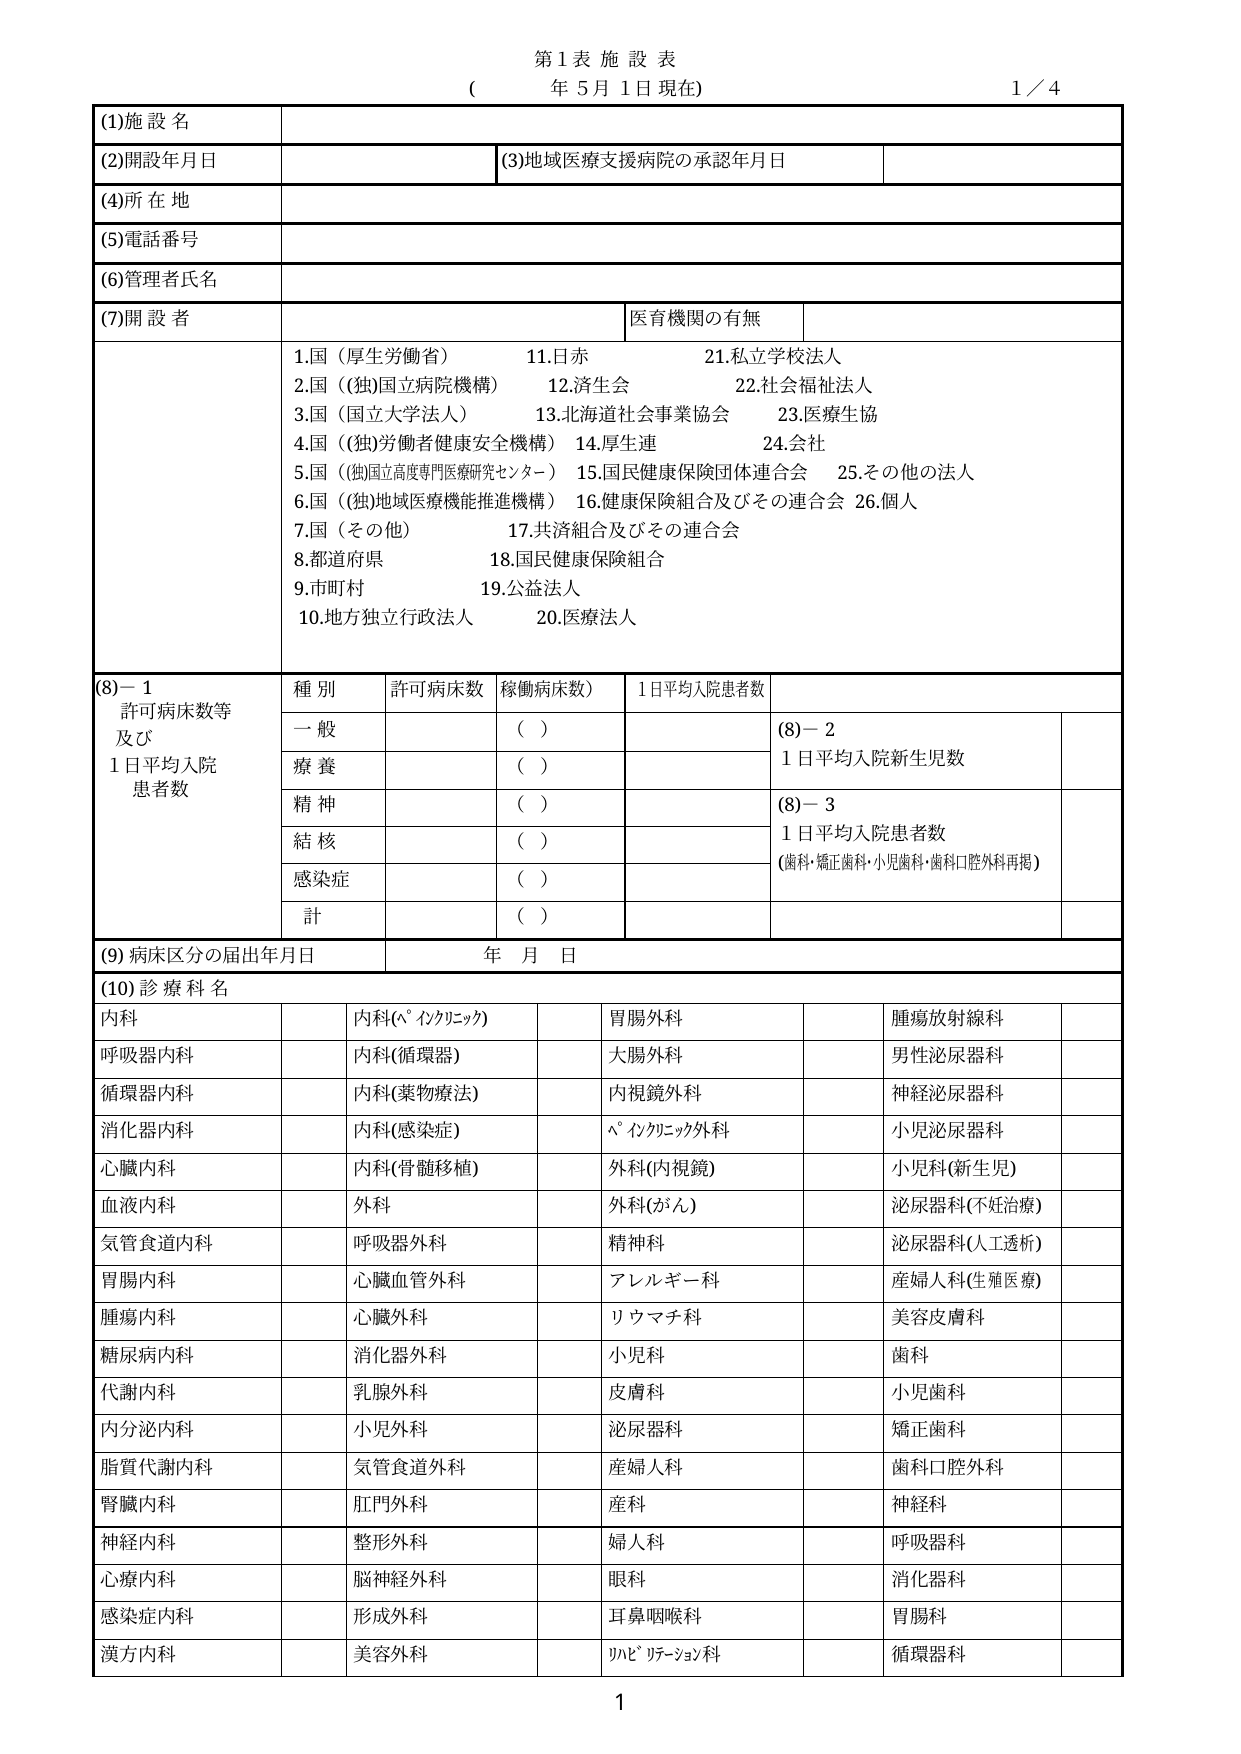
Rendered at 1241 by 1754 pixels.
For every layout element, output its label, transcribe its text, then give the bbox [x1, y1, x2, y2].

table_cell 小児科(新生児) [884, 1154, 1061, 1190]
table_cell (5)電話番号 [95, 225, 281, 262]
table_cell [804, 1041, 883, 1078]
table_cell 内科 [95, 1004, 281, 1040]
table_cell [1062, 1266, 1121, 1302]
text 第１表 施 設 表 [74, 44, 1118, 71]
table_header (1)施 設 名 [95, 107, 281, 143]
table_cell [1062, 1528, 1121, 1564]
table_cell (3)地域医療支援病院の承認年月日 [498, 146, 883, 183]
table_cell 消化器外科 [347, 1341, 537, 1377]
table_cell [804, 1415, 883, 1452]
table_cell 小児外科 [347, 1415, 537, 1452]
table_cell [804, 1565, 883, 1601]
table_cell [282, 1490, 346, 1526]
table_cell 一 般 [282, 713, 385, 751]
table_cell [771, 675, 1121, 712]
table_cell [1062, 1490, 1121, 1526]
table_cell [538, 1565, 601, 1601]
table_cell [804, 1303, 883, 1339]
table_cell [386, 752, 496, 788]
table_cell [1062, 1004, 1121, 1040]
table_cell [538, 1490, 601, 1526]
table_cell 耳鼻咽喉科 [602, 1602, 803, 1639]
table_cell 心臓血管外科 [347, 1266, 537, 1302]
table_cell [538, 1266, 601, 1302]
table_cell （ ） [497, 864, 624, 901]
table_cell 内科(骨髄移植) [347, 1154, 537, 1190]
table_cell [1062, 713, 1121, 788]
table_cell [884, 146, 1121, 183]
table_cell 美容皮膚科 [884, 1303, 1061, 1339]
table_cell 精神科 [602, 1228, 803, 1265]
table_cell [804, 1453, 883, 1489]
table_cell 外科 [347, 1191, 537, 1227]
table_cell [282, 1528, 346, 1564]
table_cell [282, 186, 1121, 222]
table_cell [804, 1004, 883, 1040]
table_cell 心臓外科 [347, 1303, 537, 1339]
table_cell 呼吸器外科 [347, 1228, 537, 1265]
table_cell [538, 1041, 601, 1078]
table_cell [626, 864, 770, 901]
table_cell 婦人科 [602, 1528, 803, 1564]
table_cell 矯正歯科 [884, 1415, 1061, 1452]
table_cell 呼吸器内科 [95, 1041, 281, 1078]
table_cell 眼科 [602, 1565, 803, 1601]
table_cell [538, 1415, 601, 1452]
table_cell [538, 1116, 601, 1152]
table_cell [538, 1640, 601, 1676]
table_cell [804, 1191, 883, 1227]
table_cell [282, 1041, 346, 1078]
table_cell [386, 827, 496, 863]
table_cell [538, 1154, 601, 1190]
table_cell 循環器科 [884, 1640, 1061, 1676]
table_cell 肛門外科 [347, 1490, 537, 1526]
table_cell （ ） [497, 790, 624, 826]
table_cell [282, 1341, 346, 1377]
table_cell 感染症 [282, 864, 385, 901]
table_cell [1062, 1079, 1121, 1115]
table_cell 稼働病床数） [497, 675, 624, 712]
table_cell 神経泌尿器科 [884, 1079, 1061, 1115]
table_cell [626, 902, 770, 938]
table_cell [282, 1228, 346, 1265]
table_cell 消化器内科 [95, 1116, 281, 1152]
table_cell [804, 1228, 883, 1265]
table_cell 種 別 [282, 675, 385, 712]
table_cell 男性泌尿器科 [884, 1041, 1061, 1078]
table_cell 胃腸科 [884, 1602, 1061, 1639]
table_cell 皮膚科 [602, 1378, 803, 1414]
table_cell [538, 1079, 601, 1115]
table_cell [804, 304, 1121, 341]
table_cell [1062, 1565, 1121, 1601]
table_cell 内分泌内科 [95, 1415, 281, 1452]
table_cell [538, 1191, 601, 1227]
table_cell [804, 1640, 883, 1676]
table_cell 精 神 [282, 790, 385, 826]
table_cell [1062, 1453, 1121, 1489]
table_cell アレルギー科 [602, 1266, 803, 1302]
table_cell 1.国（厚生労働省） 11.日赤 21.私立学校法人 2.国（(独)国立病院機構） 12.済生会 22.社会福祉法人 3.国（国立大学法人） 13.北海道社会事業協会 23.医療生協 4.国（(独)労働者健康安全機構） 14.厚生連 24.会社 5.国（(独)国立高度専門医療研究センター） 15.国民健康保険団体連合会 25.その他の法人 6.国（(独)地域医療機能推進機構） 16.健康保険組合及びその連合会 26.個人 7.国（その他） 17.共済組合及びその連合会 8.都道府県 18.国民健康保険組合 9.市町村 19.公益法人 10.地方独立行政法人 20.医療法人 [282, 342, 1121, 672]
table_cell 産科 [602, 1490, 803, 1526]
table_cell [626, 790, 770, 826]
table_cell 呼吸器科 [884, 1528, 1061, 1564]
table_cell [1062, 790, 1121, 901]
table_cell [282, 304, 624, 341]
table_cell [538, 1341, 601, 1377]
table_cell 糖尿病内科 [95, 1341, 281, 1377]
table_cell [1062, 1415, 1121, 1452]
table_cell [804, 1602, 883, 1639]
table_cell 泌尿器科(人工透析) [884, 1228, 1061, 1265]
table_cell [282, 146, 495, 183]
table_cell １日平均入院患者数 [626, 675, 770, 712]
table_cell [282, 1004, 346, 1040]
table_cell 外科(がん) [602, 1191, 803, 1227]
table_cell [1062, 902, 1121, 938]
table_cell 心臓内科 [95, 1154, 281, 1190]
table_cell （ ） [497, 713, 624, 751]
table_cell 歯科口腔外科 [884, 1453, 1061, 1489]
table_cell [804, 1341, 883, 1377]
table_cell （ ） [497, 827, 624, 863]
table_cell 泌尿器科(不妊治療) [884, 1191, 1061, 1227]
table_cell [386, 713, 496, 751]
table_cell 代謝内科 [95, 1378, 281, 1414]
table_cell 外科(内視鏡) [602, 1154, 803, 1190]
table_cell [538, 1004, 601, 1040]
table_cell (2)開設年月日 [95, 146, 281, 183]
table_cell 美容外科 [347, 1640, 537, 1676]
table_cell [282, 1266, 346, 1302]
table_cell [1062, 1378, 1121, 1414]
table_header [282, 107, 1121, 143]
table_cell [282, 1079, 346, 1115]
table_cell 乳腺外科 [347, 1378, 537, 1414]
table_cell 小児科 [602, 1341, 803, 1377]
table_cell 漢方内科 [95, 1640, 281, 1676]
table_cell [804, 1378, 883, 1414]
table_cell [282, 265, 1121, 301]
table_cell 腫瘍内科 [95, 1303, 281, 1339]
table_cell [771, 902, 1061, 938]
table_cell 消化器科 [884, 1565, 1061, 1601]
table_cell 形成外科 [347, 1602, 537, 1639]
table_cell 許可病床数 [386, 675, 496, 712]
table_cell [282, 1154, 346, 1190]
table_cell [538, 1228, 601, 1265]
table_cell 感染症内科 [95, 1602, 281, 1639]
table_cell 胃腸内科 [95, 1266, 281, 1302]
table_cell (8)－ 2 １日平均入院新生児数 [771, 713, 1061, 788]
table_cell 内科(感染症) [347, 1116, 537, 1152]
table_cell [1062, 1640, 1121, 1676]
table_cell [282, 1453, 346, 1489]
table_cell (8)－ 3 １日平均入院患者数 (歯科･矯正歯科･小児歯科･歯科口腔外科再掲) [771, 790, 1061, 901]
table_cell [626, 827, 770, 863]
table_cell [282, 1303, 346, 1339]
table_cell [804, 1154, 883, 1190]
table_cell 胃腸外科 [602, 1004, 803, 1040]
table_cell [538, 1453, 601, 1489]
table_cell [1062, 1041, 1121, 1078]
table_cell [282, 1415, 346, 1452]
table_cell [538, 1378, 601, 1414]
table_cell [282, 1640, 346, 1676]
table_cell [1062, 1116, 1121, 1152]
table_cell [626, 752, 770, 788]
table_cell [1062, 1602, 1121, 1639]
table_cell 泌尿器科 [602, 1415, 803, 1452]
table_cell ﾍﾟｲﾝｸﾘﾆｯｸ外科 [602, 1116, 803, 1152]
table_cell 心療内科 [95, 1565, 281, 1601]
table_cell [538, 1303, 601, 1339]
table_cell 内視鏡外科 [602, 1079, 803, 1115]
table_cell 内科(循環器) [347, 1041, 537, 1078]
table_cell 内科(ﾍﾟｲﾝｸﾘﾆｯｸ) [347, 1004, 537, 1040]
table_cell ﾘﾊﾋﾞﾘﾃｰｼｮﾝ科 [602, 1640, 803, 1676]
table_cell (6)管理者氏名 [95, 265, 281, 301]
table_cell [538, 1528, 601, 1564]
table_cell リウマチ科 [602, 1303, 803, 1339]
table_cell [386, 902, 496, 938]
table_cell [804, 1528, 883, 1564]
table_cell 医育機関の有無 [626, 304, 803, 341]
table_cell [282, 1191, 346, 1227]
text ( 年 ５月 １日 現在) １／４ [75, 74, 1118, 101]
table_cell 気管食道外科 [347, 1453, 537, 1489]
table_cell [282, 1378, 346, 1414]
table_cell 腫瘍放射線科 [884, 1004, 1061, 1040]
table_cell （ ） [497, 902, 624, 938]
table_cell [386, 790, 496, 826]
table_cell [95, 342, 281, 672]
table_cell 療 養 [282, 752, 385, 788]
table_cell [1062, 1303, 1121, 1339]
table_cell [804, 1116, 883, 1152]
table_cell 気管食道内科 [95, 1228, 281, 1265]
table_cell 神経科 [884, 1490, 1061, 1526]
table_cell [804, 1490, 883, 1526]
table_cell 大腸外科 [602, 1041, 803, 1078]
table_cell 小児歯科 [884, 1378, 1061, 1414]
table_cell 内科(薬物療法) [347, 1079, 537, 1115]
table_cell 循環器内科 [95, 1079, 281, 1115]
table_cell 小児泌尿器科 [884, 1116, 1061, 1152]
table_cell 血液内科 [95, 1191, 281, 1227]
table_cell [1062, 1228, 1121, 1265]
table_cell [1062, 1191, 1121, 1227]
table_cell [282, 1565, 346, 1601]
table_cell 計 [282, 902, 385, 938]
table_cell 脳神経外科 [347, 1565, 537, 1601]
table_cell 脂質代謝内科 [95, 1453, 281, 1489]
table_cell 整形外科 [347, 1528, 537, 1564]
table_cell [538, 1602, 601, 1639]
table_cell 年 月 日 [386, 941, 1121, 971]
table_cell [1062, 1341, 1121, 1377]
table_cell （ ） [497, 752, 624, 788]
table_cell 産婦人科(生殖医療) [884, 1266, 1061, 1302]
table_cell [804, 1079, 883, 1115]
table_cell (8)－ 1 許可病床数等 及び １日平均入院 患者数 [95, 675, 281, 938]
table_cell 歯科 [884, 1341, 1061, 1377]
table_cell 神経内科 [95, 1528, 281, 1564]
table_cell [282, 225, 1121, 262]
table_cell [282, 1116, 346, 1152]
table_cell (9) 病床区分の届出年月日 [95, 941, 385, 971]
table_cell (7)開 設 者 [95, 304, 281, 341]
table_cell [386, 864, 496, 901]
table_cell [282, 1602, 346, 1639]
table_cell [804, 1266, 883, 1302]
table_cell [626, 713, 770, 751]
table_cell 産婦人科 [602, 1453, 803, 1489]
table_cell 腎臓内科 [95, 1490, 281, 1526]
table_cell 結 核 [282, 827, 385, 863]
table_cell [1062, 1154, 1121, 1190]
table_cell (10) 診 療 科 名 [95, 974, 1121, 1003]
table_cell (4)所 在 地 [95, 186, 281, 222]
